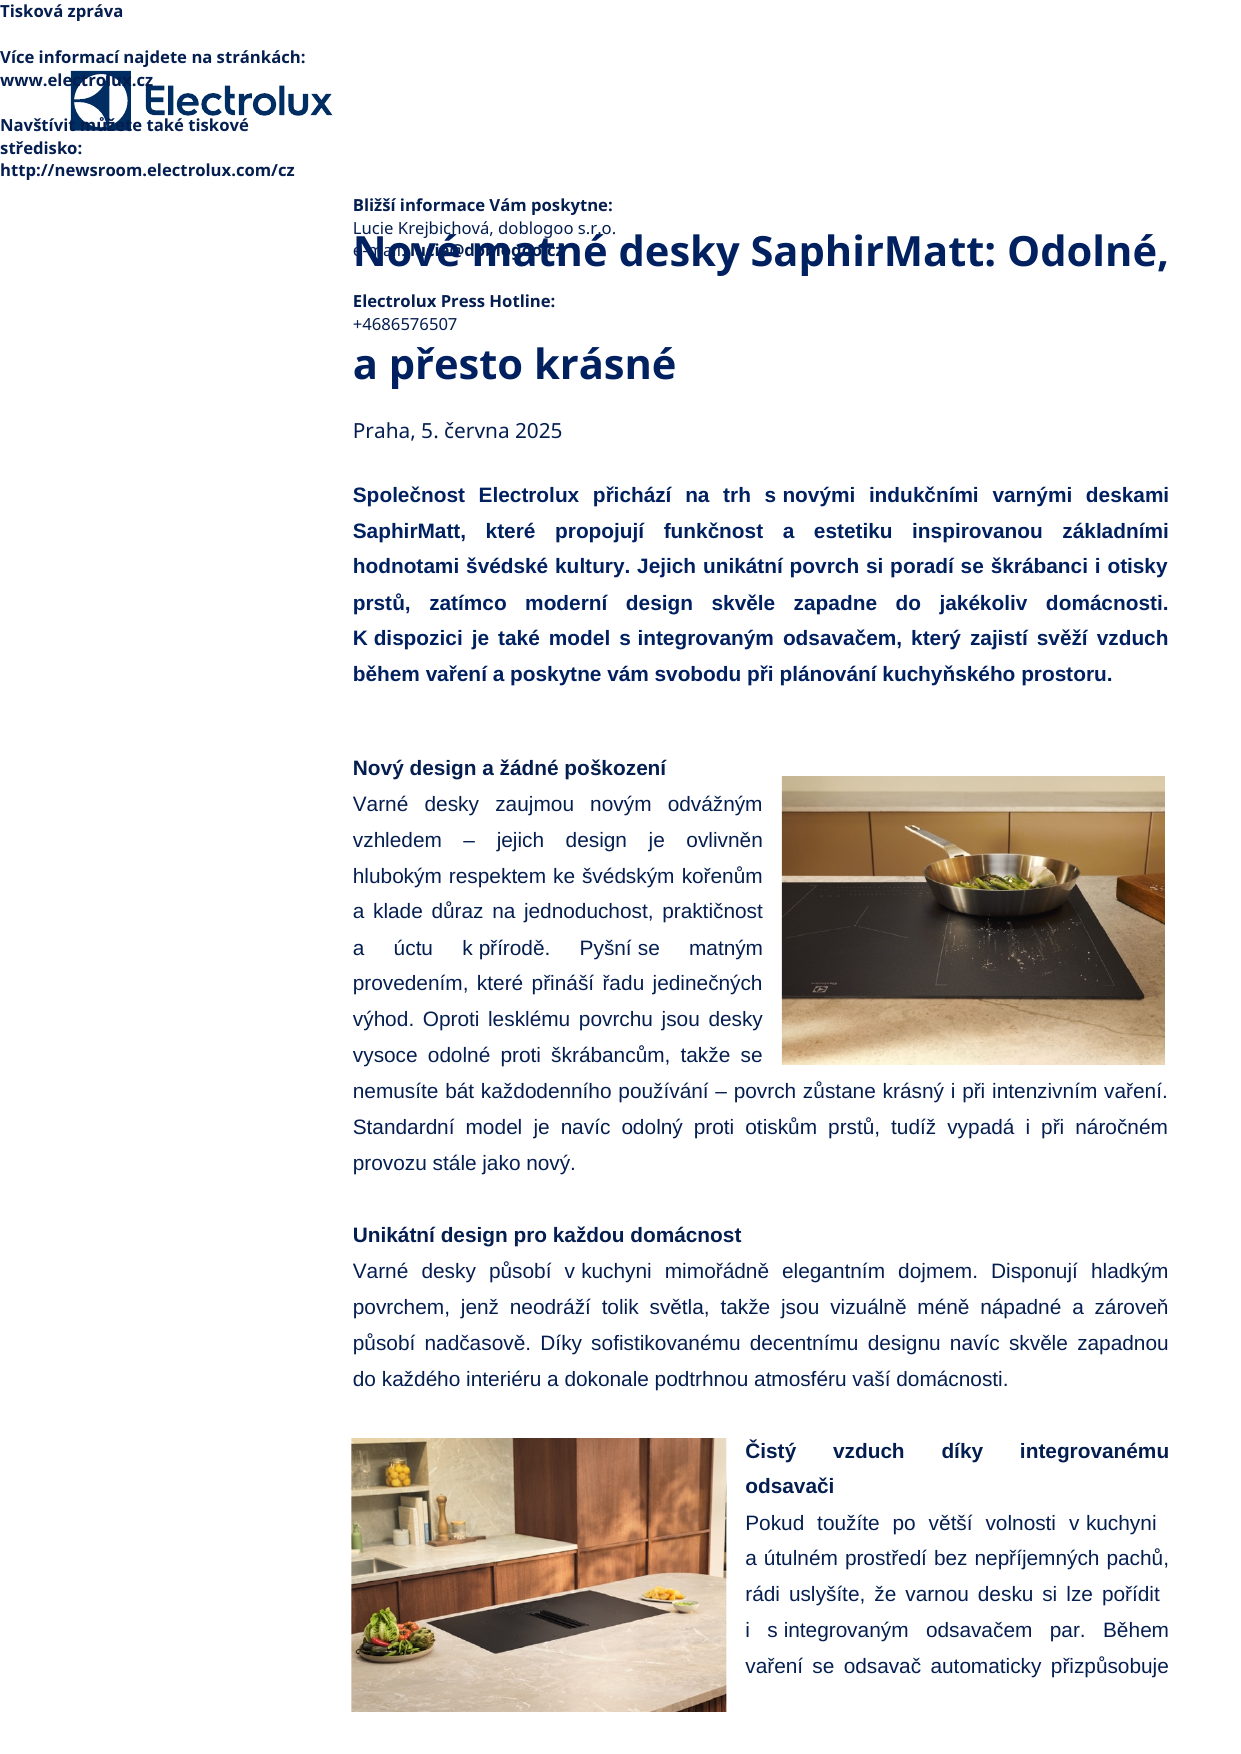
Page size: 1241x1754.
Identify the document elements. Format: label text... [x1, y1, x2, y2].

text Čistý vzduch díky integrovanému odsavači [727, 1438, 1169, 1498]
text Společnost Electrolux přichází na trh s novými indukčními varnými deskami SaphirMatt, které propojují funkčnost a estetiku inspirovanou základními hodnotami švédské kultury. Jejich unikátní povrch si poradí se škrábanci i otisky prstů, zatímco moderní design skvěle zapadne do jakékoliv domácnosti. K dispozici je také model s integrovaným odsavačem, který zajistí svěží vzduch během vaření a poskytne vám svobodu při plánování kuchyňského prostoru. [353, 482, 1169, 686]
text Nový design a žádné poškození [353, 756, 1169, 779]
picture [351, 1438, 727, 1712]
text Varné desky působí v kuchyni mimořádně elegantním dojmem. Disponují hladkým povrchem, jenž neodráží tolik světla, takže jsou vizuálně méně nápadné a zároveň působí nadčasově. Díky sofistikovanému decentnímu designu navíc skvěle zapadnou do každého interiéru a dokonale podtrhnou atmosféru vaší domácnosti. [353, 1259, 1169, 1391]
subtitle Praha, 5. června 2025 [353, 416, 1169, 444]
picture [781, 776, 1165, 1065]
text Nové matné desky SaphirMatt: Odolné, a přesto krásné [353, 222, 1169, 392]
text Unikátní design pro každou domácnost [353, 1223, 1169, 1247]
